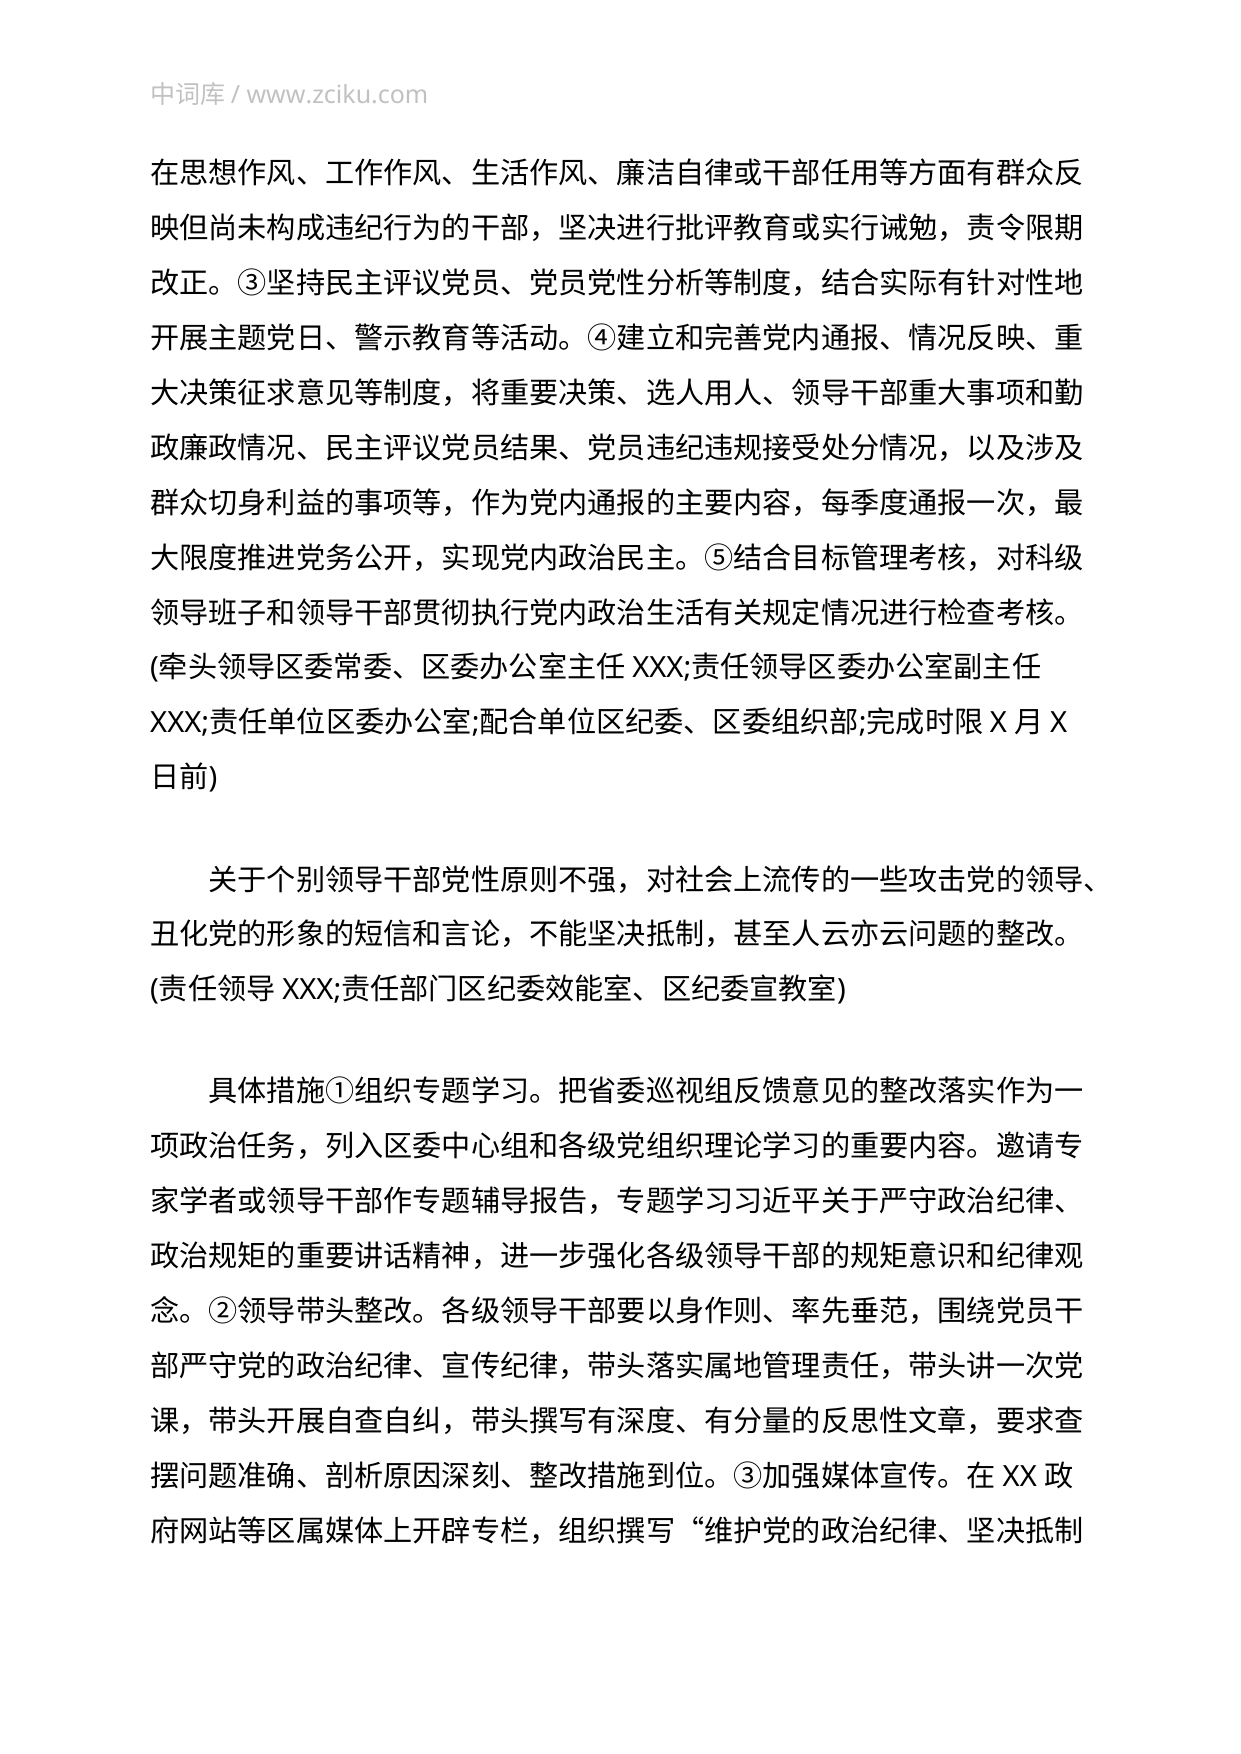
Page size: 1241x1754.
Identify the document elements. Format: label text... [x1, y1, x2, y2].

text 关于个别领导干部党性原则不强，对社会上流传的一些攻击党的领导、丑化党的形象的短信和言论，不能坚决抵制，甚至人云亦云问题的整改。(责任领导 XXX;责任部门区纪委效能室、区纪委宣教室) [150, 856, 1090, 1008]
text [150, 1068, 1090, 1549]
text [150, 150, 1090, 796]
